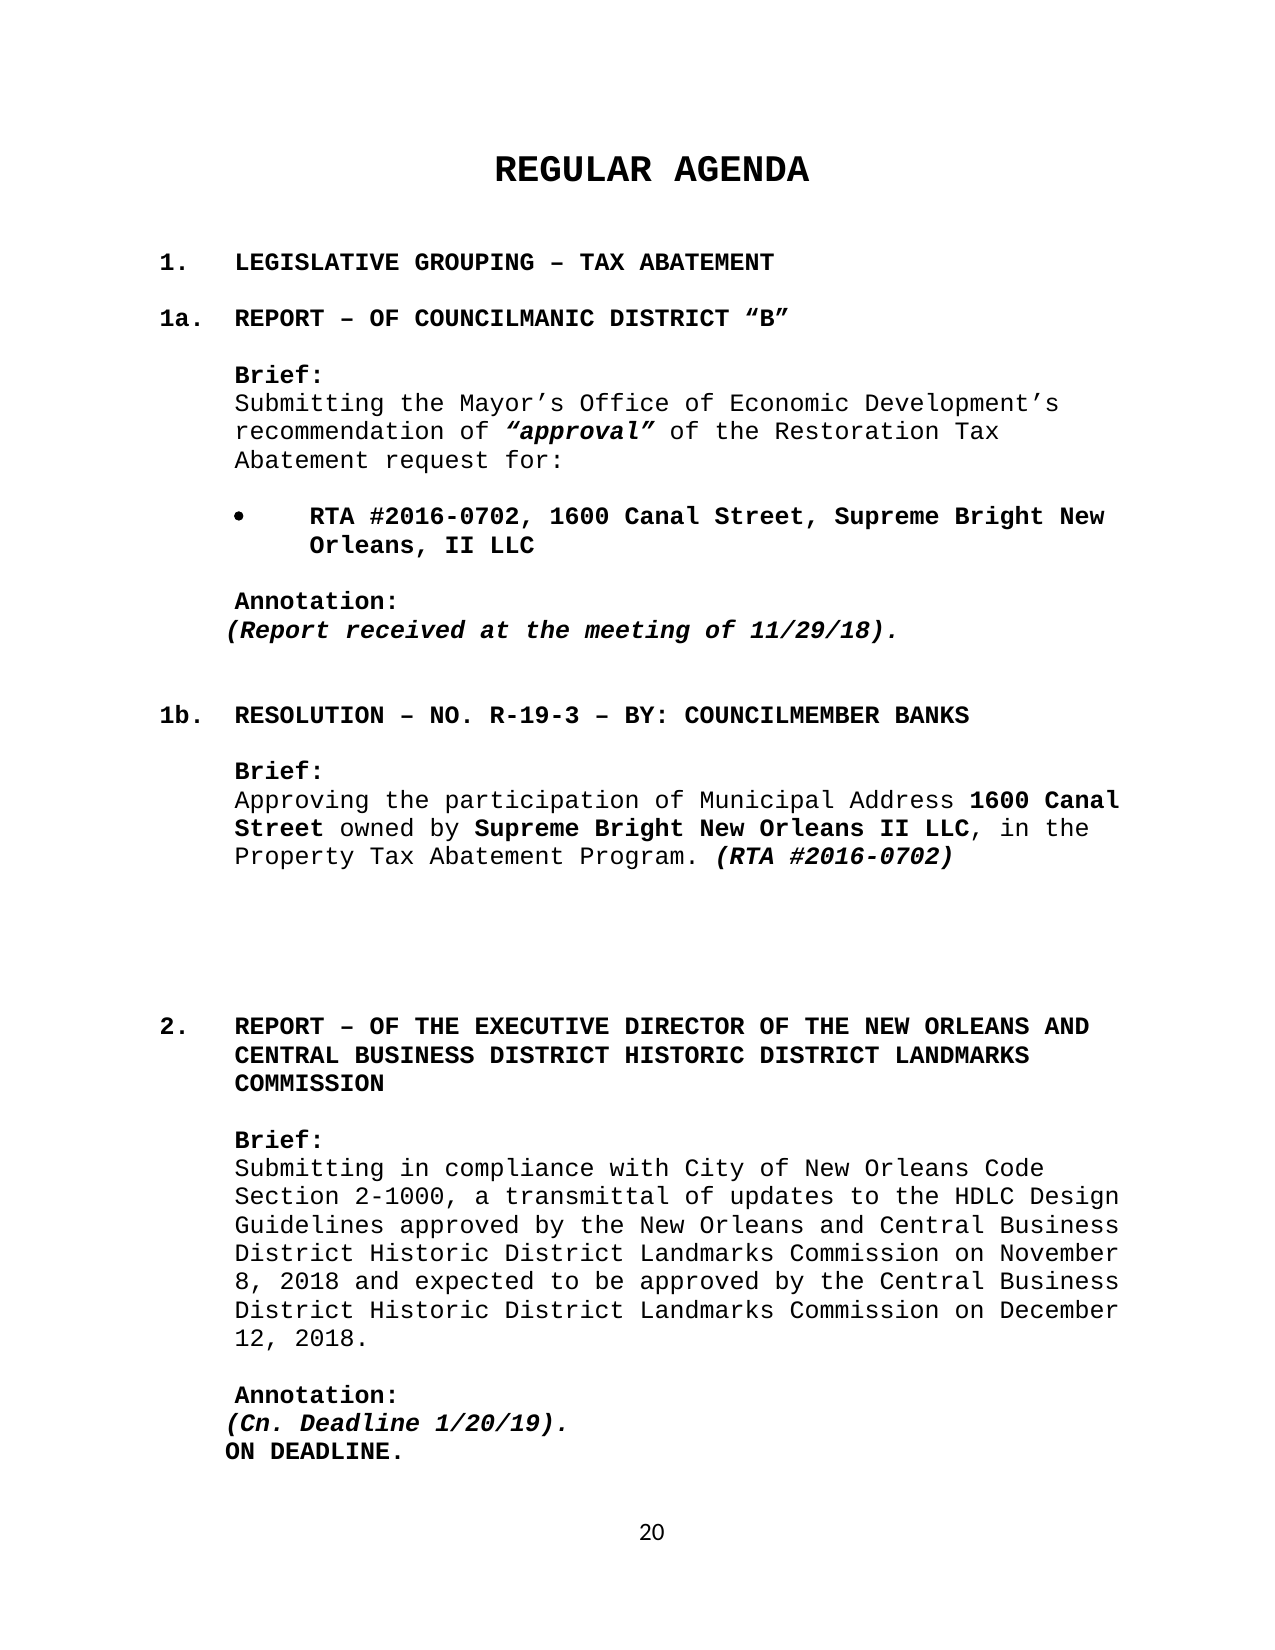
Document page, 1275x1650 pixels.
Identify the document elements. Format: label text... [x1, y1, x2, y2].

text (Report received at the meeting of 11/29/18). [159, 617, 1144, 646]
text Orleans, II LLC [234, 532, 1144, 561]
list LEGISLATIVE GROUPING – TAX ABATEMENT [159, 249, 1144, 277]
text 1b. RESOLUTION – NO. R-19-3 – BY: COUNCILMEMBER BANKS [159, 702, 1144, 731]
text Brief: [234, 362, 1144, 391]
text (Cn. Deadline 1/20/19). [159, 1411, 1144, 1439]
list REPORT – OF THE EXECUTIVE DIRECTOR OF THE NEW ORLEANS AND CENTRAL BUSINESS DISTRICT HISTORIC DISTRICT LANDMARKS COMMISSION [159, 1014, 1144, 1099]
text Submitting the Mayor’s Office of Economic Development’s recommendation of “approval” of the Restoration Tax Abatement request for: [234, 391, 1144, 476]
text Submitting in compliance with City of New Orleans Code Section 2-1000, a transmittal of updates to the HDLC Design Guidelines approved by the New Orleans and Central Business District Historic District Landmarks Commission on November 8, 2018 and expected to be approved by the Central Business District Historic District Landmarks Commission on December 12, 2018. [234, 1156, 1144, 1354]
text Brief: [234, 759, 1144, 787]
text Annotation: [234, 1382, 1144, 1411]
text Brief: [159, 1127, 1144, 1156]
text ON DEADLINE. [159, 1439, 1144, 1467]
text Annotation: [234, 589, 1144, 617]
list RTA #2016-0702, 1600 Canal Street, Supreme Bright New [234, 504, 1144, 532]
text REGULAR AGENDA [159, 150, 1144, 192]
text Approving the participation of Municipal Address 1600 Canal Street owned by Supreme Bright New Orleans II LLC, in the Property Tax Abatement Program. (RTA #2016-0702) [234, 787, 1144, 872]
text 1a. REPORT – OF COUNCILMANIC DISTRICT “B” [159, 306, 1144, 334]
